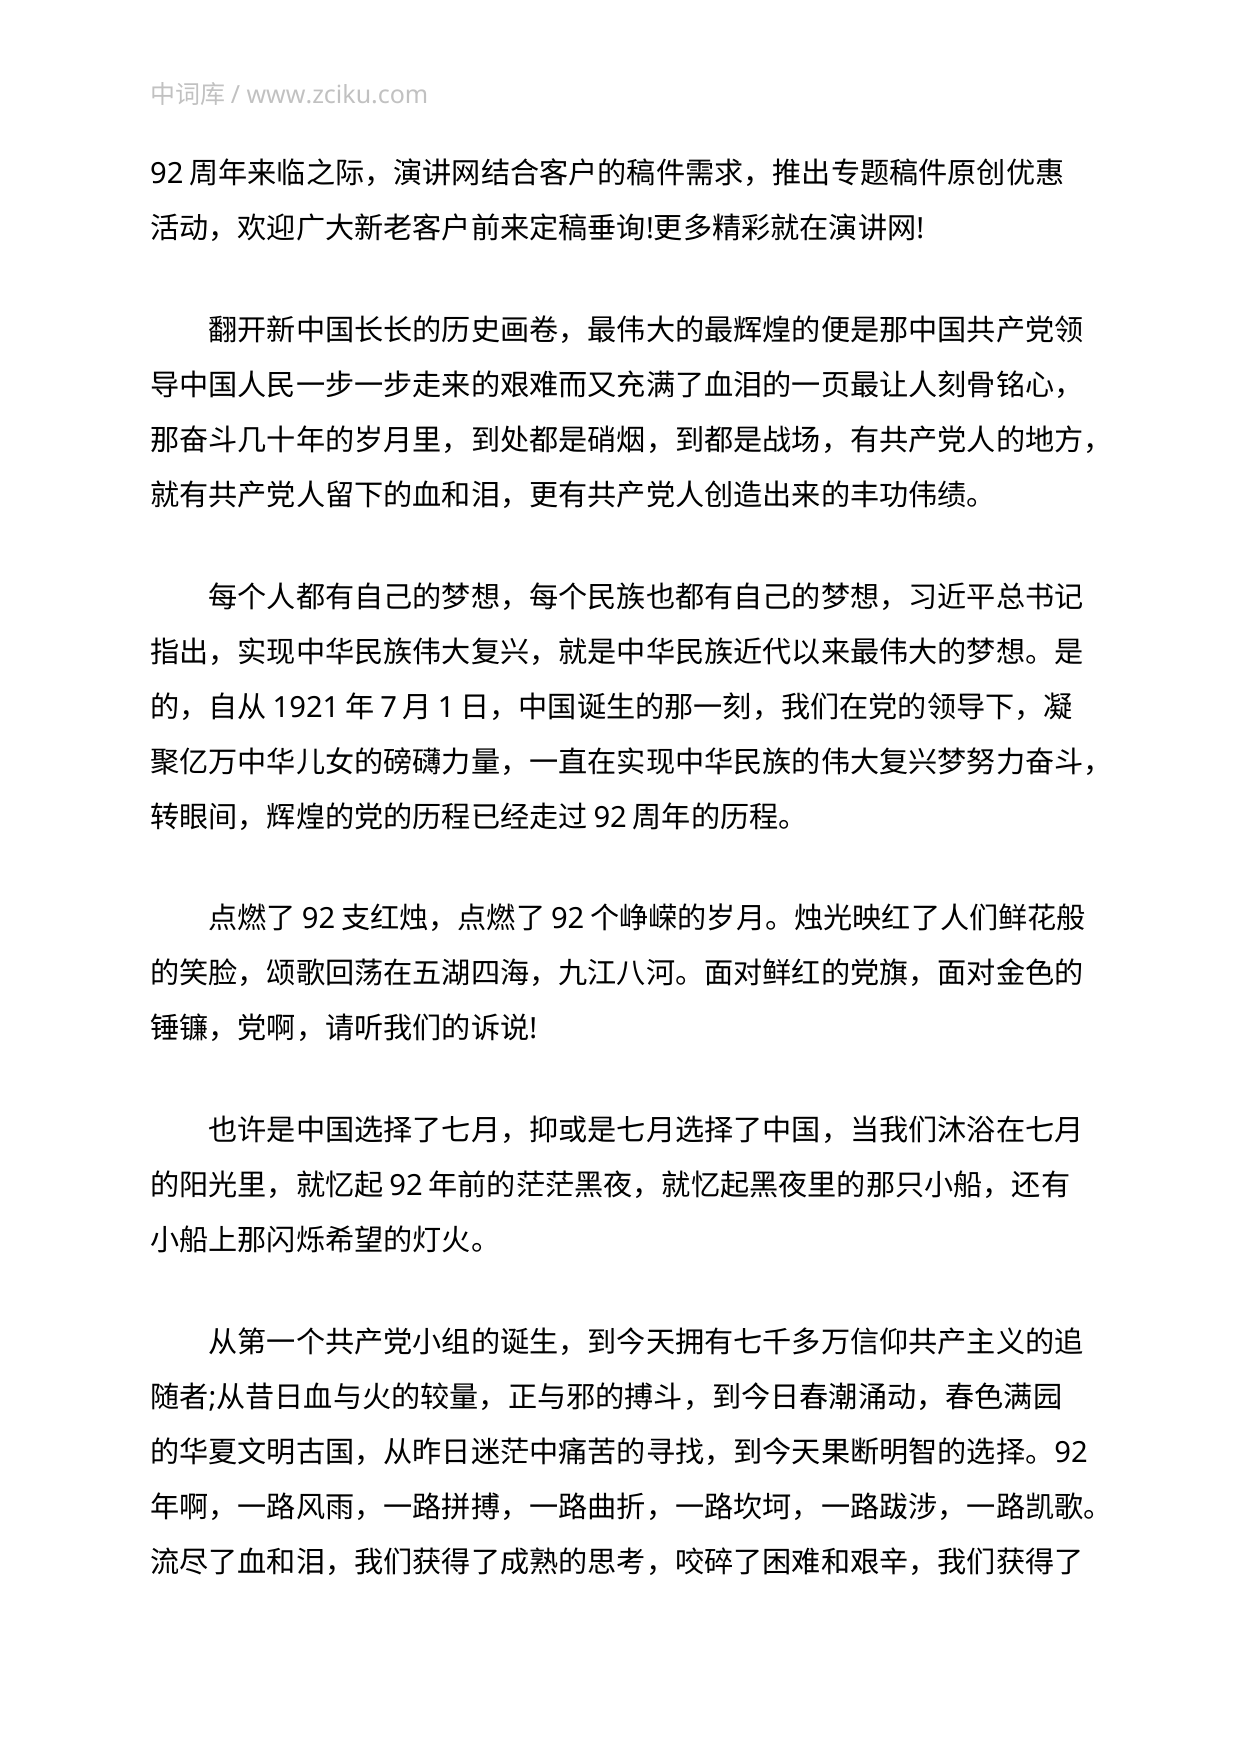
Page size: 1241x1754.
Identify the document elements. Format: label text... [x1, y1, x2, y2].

text 点燃了92支红烛，点燃了92个峥嵘的岁月。烛光映红了人们鲜花般的笑脸，颂歌回荡在五湖四海，九江八河。面对鲜红的党旗，面对金色的锤镰，党啊，请听我们的诉说! [150, 895, 1090, 1047]
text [150, 1319, 1090, 1581]
text 也许是中国选择了七月，抑或是七月选择了中国，当我们沐浴在七月的阳光里，就忆起92年前的茫茫黑夜，就忆起黑夜里的那只小船，还有小船上那闪烁希望的灯火。 [150, 1107, 1090, 1259]
text 翻开新中国长长的历史画卷，最伟大的最辉煌的便是那中国共产党领导中国人民一步一步走来的艰难而又充满了血泪的一页最让人刻骨铭心，那奋斗几十年的岁月里，到处都是硝烟，到都是战场，有共产党人的地方，就有共产党人留下的血和泪，更有共产党人创造出来的丰功伟绩。 [150, 307, 1090, 514]
text 每个人都有自己的梦想，每个民族也都有自己的梦想，习近平总书记指出，实现中华民族伟大复兴，就是中华民族近代以来最伟大的梦想。是的，自从1921年7月1日，中国诞生的那一刻，我们在党的领导下，凝聚亿万中华儿女的磅礴力量，一直在实现中华民族的伟大复兴梦努力奋斗，转眼间，辉煌的党的历程已经走过92周年的历程。 [150, 573, 1090, 836]
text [150, 150, 1090, 247]
